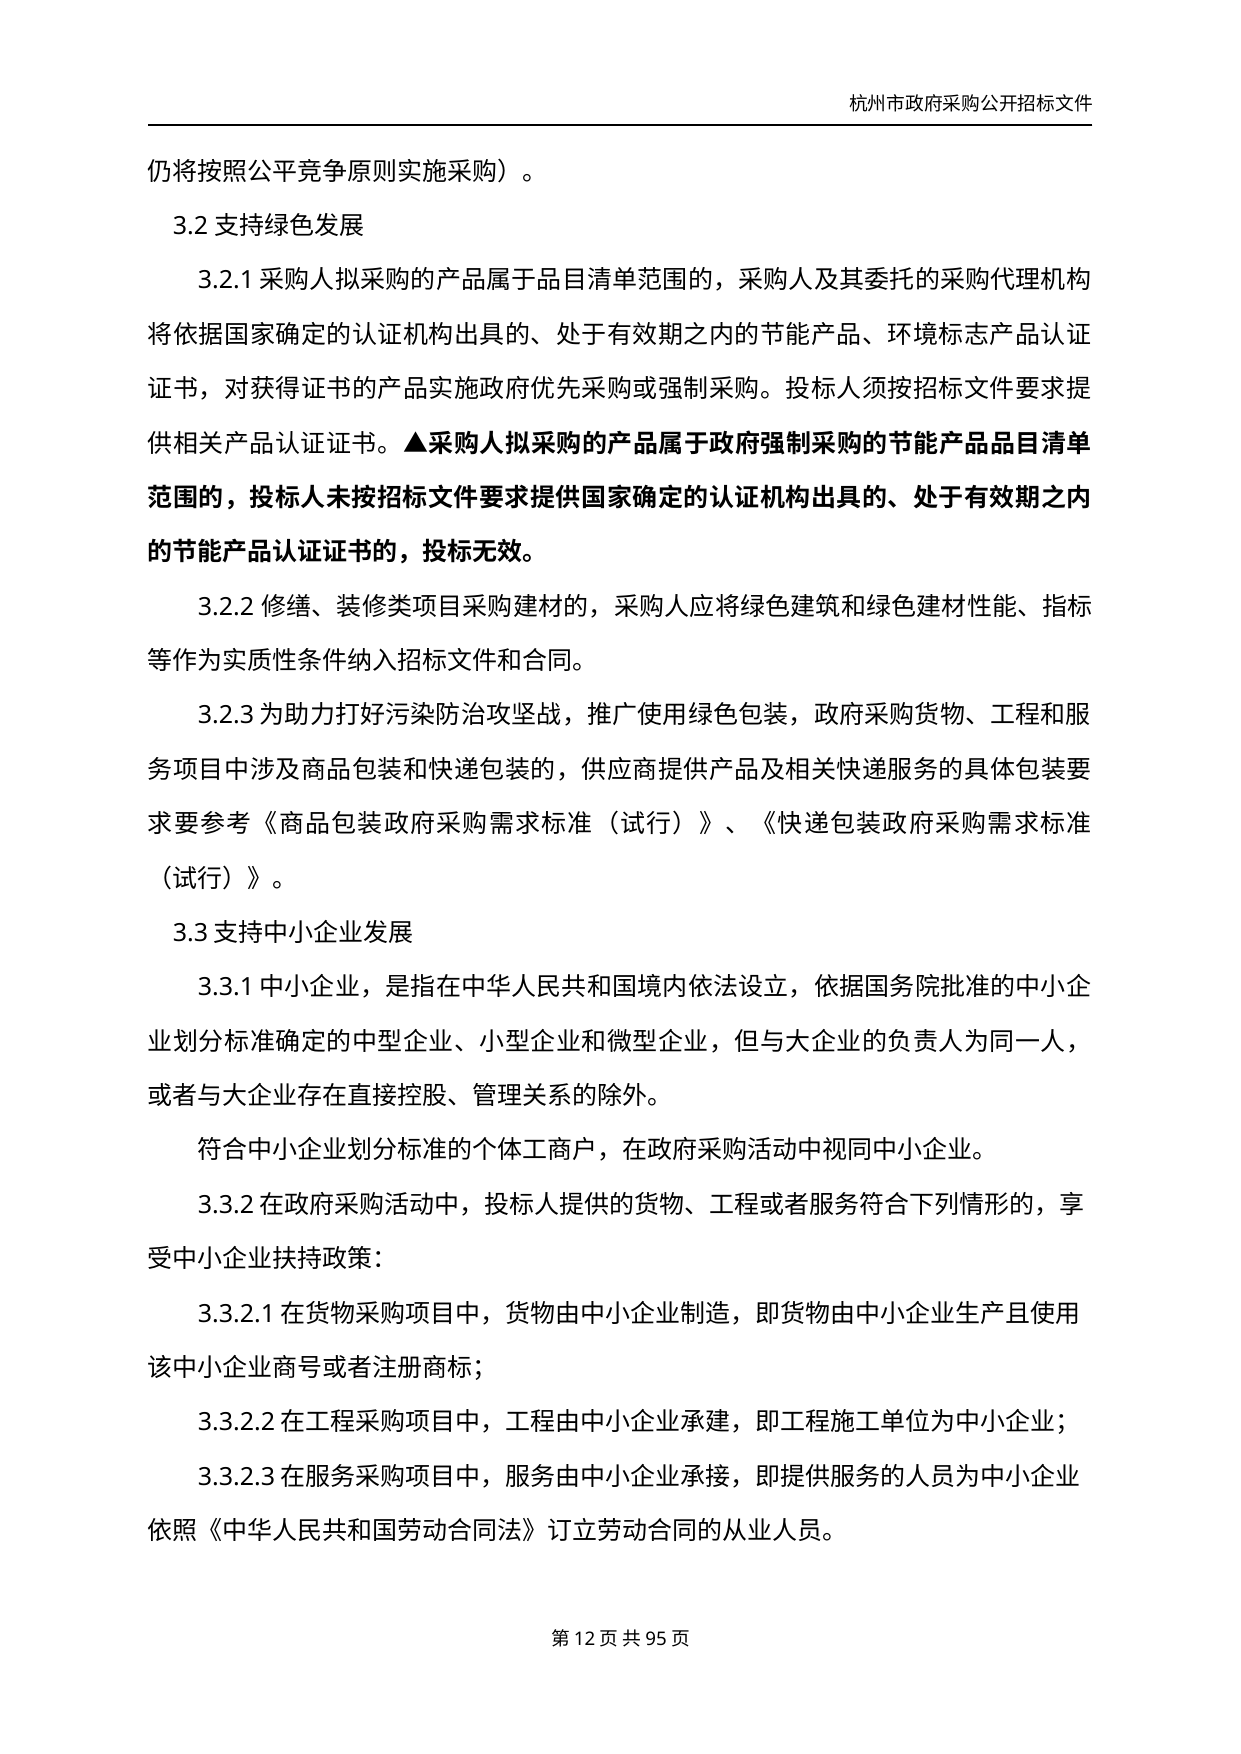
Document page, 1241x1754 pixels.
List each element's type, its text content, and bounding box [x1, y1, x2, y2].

text 3.3.2在政府采购活动中，投标人提供的货物、工程或者服务符合下列情形的，享受中小企业扶持政策： [148, 1184, 1092, 1275]
text 3.3支持中小企业发展 [148, 912, 1092, 949]
text 3.2.3为助力打好污染防治攻坚战，推广使用绿色包装，政府采购货物、工程和服务项目中涉及商品包装和快递包装的，供应商提供产品及相关快递服务的具体包装要求要参考《商品包装政府采购需求标准（试行）》、《快递包装政府采购需求标准（试行）》。 [148, 695, 1092, 894]
text 3.3.2.1在货物采购项目中，货物由中小企业制造，即货物由中小企业生产且使用该中小企业商号或者注册商标； [148, 1293, 1092, 1384]
text 3.2.2 修缮、装修类项目采购建材的，采购人应将绿色建筑和绿色建材性能、指标等作为实质性条件纳入招标文件和合同。 [148, 586, 1092, 677]
text 3.3.2.3在服务采购项目中，服务由中小企业承接，即提供服务的人员为中小企业依照《中华人民共和国劳动合同法》订立劳动合同的从业人员。 [148, 1456, 1092, 1547]
text 3.3.2.2在工程采购项目中，工程由中小企业承建，即工程施工单位为中小企业； [148, 1402, 1092, 1438]
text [148, 151, 1092, 187]
text 3.2 支持绿色发展 [148, 206, 1092, 242]
text 3.2.1采购人拟采购的产品属于品目清单范围的，采购人及其委托的采购代理机构将依据国家确定的认证机构出具的、处于有效期之内的节能产品、环境标志产品认证证书，对获得证书的产品实施政府优先采购或强制采购。投标人须按招标文件要求提供相关产品认证证书。▲采购人拟采购的产品属于政府强制采购的节能产品品目清单范围的，投标人未按招标文件要求提供国家确定的认证机构出具的、处于有效期之内的节能产品认证证书的，投标无效。 [148, 260, 1092, 568]
text 3.3.1中小企业，是指在中华人民共和国境内依法设立，依据国务院批准的中小企业划分标准确定的中型企业、小型企业和微型企业，但与大企业的负责人为同一人，或者与大企业存在直接控股、管理关系的除外。 [148, 967, 1092, 1112]
text 符合中小企业划分标准的个体工商户，在政府采购活动中视同中小企业。 [148, 1130, 1092, 1166]
